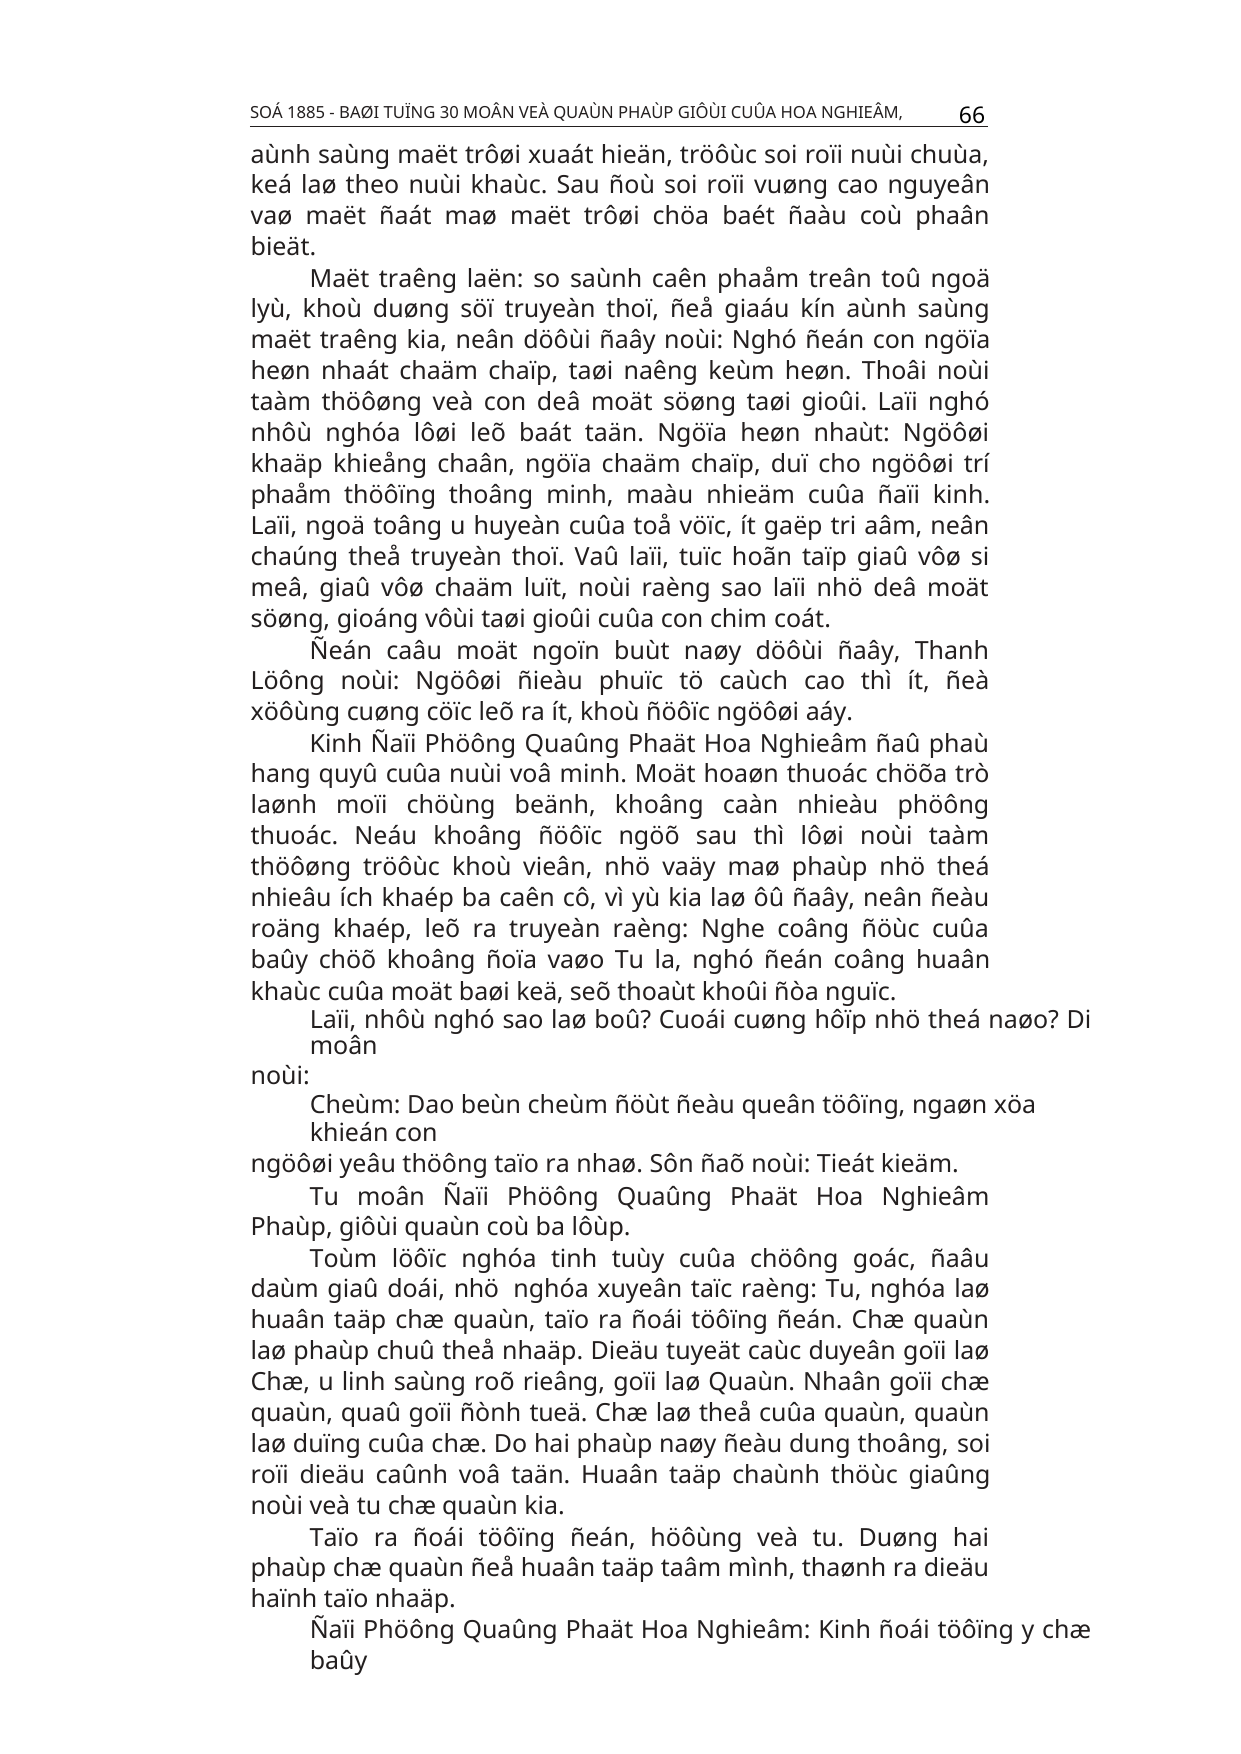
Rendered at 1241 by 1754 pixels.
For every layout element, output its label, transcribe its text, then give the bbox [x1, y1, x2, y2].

text Laïi, nhôù nghó sao laø boû? Cuoái cuøng hôïp nhö theá naøo? Di moân [309, 1007, 1092, 1060]
text aùnh saùng maët trôøi xuaát hieän, tröôùc soi roïi nuùi chuùa, keá laø theo nuùi khaùc. Sau ñoù soi roïi vuøng cao nguyeân vaø maët ñaát maø maët trôøi chöa baét ñaàu coù phaân bieät. [250, 138, 990, 262]
text Kinh Ñaïi Phöông Quaûng Phaät Hoa Nghieâm ñaû phaù hang quyû cuûa nuùi voâ minh. Moät hoaøn thuoác chöõa trò laønh moïi chöùng beänh, khoâng caàn nhieàu phöông thuoác. Neáu khoâng ñöôïc ngöõ sau thì lôøi noùi taàm thöôøng tröôùc khoù vieân, nhö vaäy maø phaùp nhö theá nhieâu ích khaép ba caên cô, vì yù kia laø ôû ñaây, neân ñeàu roäng khaép, leõ ra truyeàn raèng: Nghe coâng ñöùc cuûa baûy chöõ khoâng ñoïa vaøo Tu la, nghó ñeán coâng huaân khaùc cuûa moät baøi keä, seõ thoaùt khoûi ñòa nguïc. [250, 728, 990, 1007]
text ngöôøi yeâu thöông taïo ra nhaø. Sôn ñaõ noùi: Tieát kieäm. [250, 1147, 1092, 1179]
text Ñeán caâu moät ngoïn buùt naøy döôùi ñaây, Thanh Löông noùi: Ngöôøi ñieàu phuïc tö caùch cao thì ít, ñeà xöôùng cuøng cöïc leõ ra ít, khoù ñöôïc ngöôøi aáy. [250, 635, 990, 728]
text Toùm löôïc nghóa tinh tuùy cuûa chöông goác, ñaâu daùm giaû doái, nhö nghóa xuyeân taïc raèng: Tu, nghóa laø huaân taäp chæ quaùn, taïo ra ñoái töôïng ñeán. Chæ quaùn laø phaùp chuû theå nhaäp. Dieäu tuyeät caùc duyeân goïi laø Chæ, u linh saùng roõ rieâng, goïi laø Quaùn. Nhaân goïi chæ quaùn, quaû goïi ñònh tueä. Chæ laø theå cuûa quaùn, quaùn laø duïng cuûa chæ. Do hai phaùp naøy ñeàu dung thoâng, soi roïi dieäu caûnh voâ taän. Huaân taäp chaùnh thöùc giaûng noùi veà tu chæ quaùn kia. [250, 1242, 990, 1522]
text Taïo ra ñoái töôïng ñeán, höôùng veà tu. Duøng hai phaùp chæ quaùn ñeå huaân taäp taâm mình, thaønh ra dieäu haïnh taïo nhaäp. [250, 1522, 990, 1615]
text Maët traêng laën: so saùnh caên phaåm treân toû ngoä lyù, khoù duøng söï truyeàn thoï, ñeå giaáu kín aùnh saùng maët traêng kia, neân döôùi ñaây noùi: Nghó ñeán con ngöïa heøn nhaát chaäm chaïp, taøi naêng keùm heøn. Thoâi noùi taàm thöôøng veà con deâ moät söøng taøi gioûi. Laïi nghó nhôù nghóa lôøi leõ baát taän. Ngöïa heøn nhaùt: Ngöôøi khaäp khieång chaân, ngöïa chaäm chaïp, duï cho ngöôøi trí phaåm thöôïng thoâng minh, maàu nhieäm cuûa ñaïi kinh. Laïi, ngoä toâng u huyeàn cuûa toå vöïc, ít gaëp tri aâm, neân chaúng theå truyeàn thoï. Vaû laïi, tuïc hoãn taïp giaû vôø si meâ, giaû vôø chaäm luït, noùi raèng sao laïi nhö deâ moät söøng, gioáng vôùi taøi gioûi cuûa con chim coát. [250, 262, 990, 635]
text noùi: [250, 1060, 1092, 1091]
text Ñaïi Phöông Quaûng Phaät Hoa Nghieâm: Kinh ñoái töôïng y chæ baûy [309, 1615, 1092, 1676]
text Tu moân Ñaïi Phöông Quaûng Phaät Hoa Nghieâm Phaùp, giôùi quaùn coù ba lôùp. [250, 1180, 990, 1242]
text Cheùm: Dao beùn cheùm ñöùt ñeàu queân töôïng, ngaøn xöa khieán con [309, 1091, 1092, 1147]
